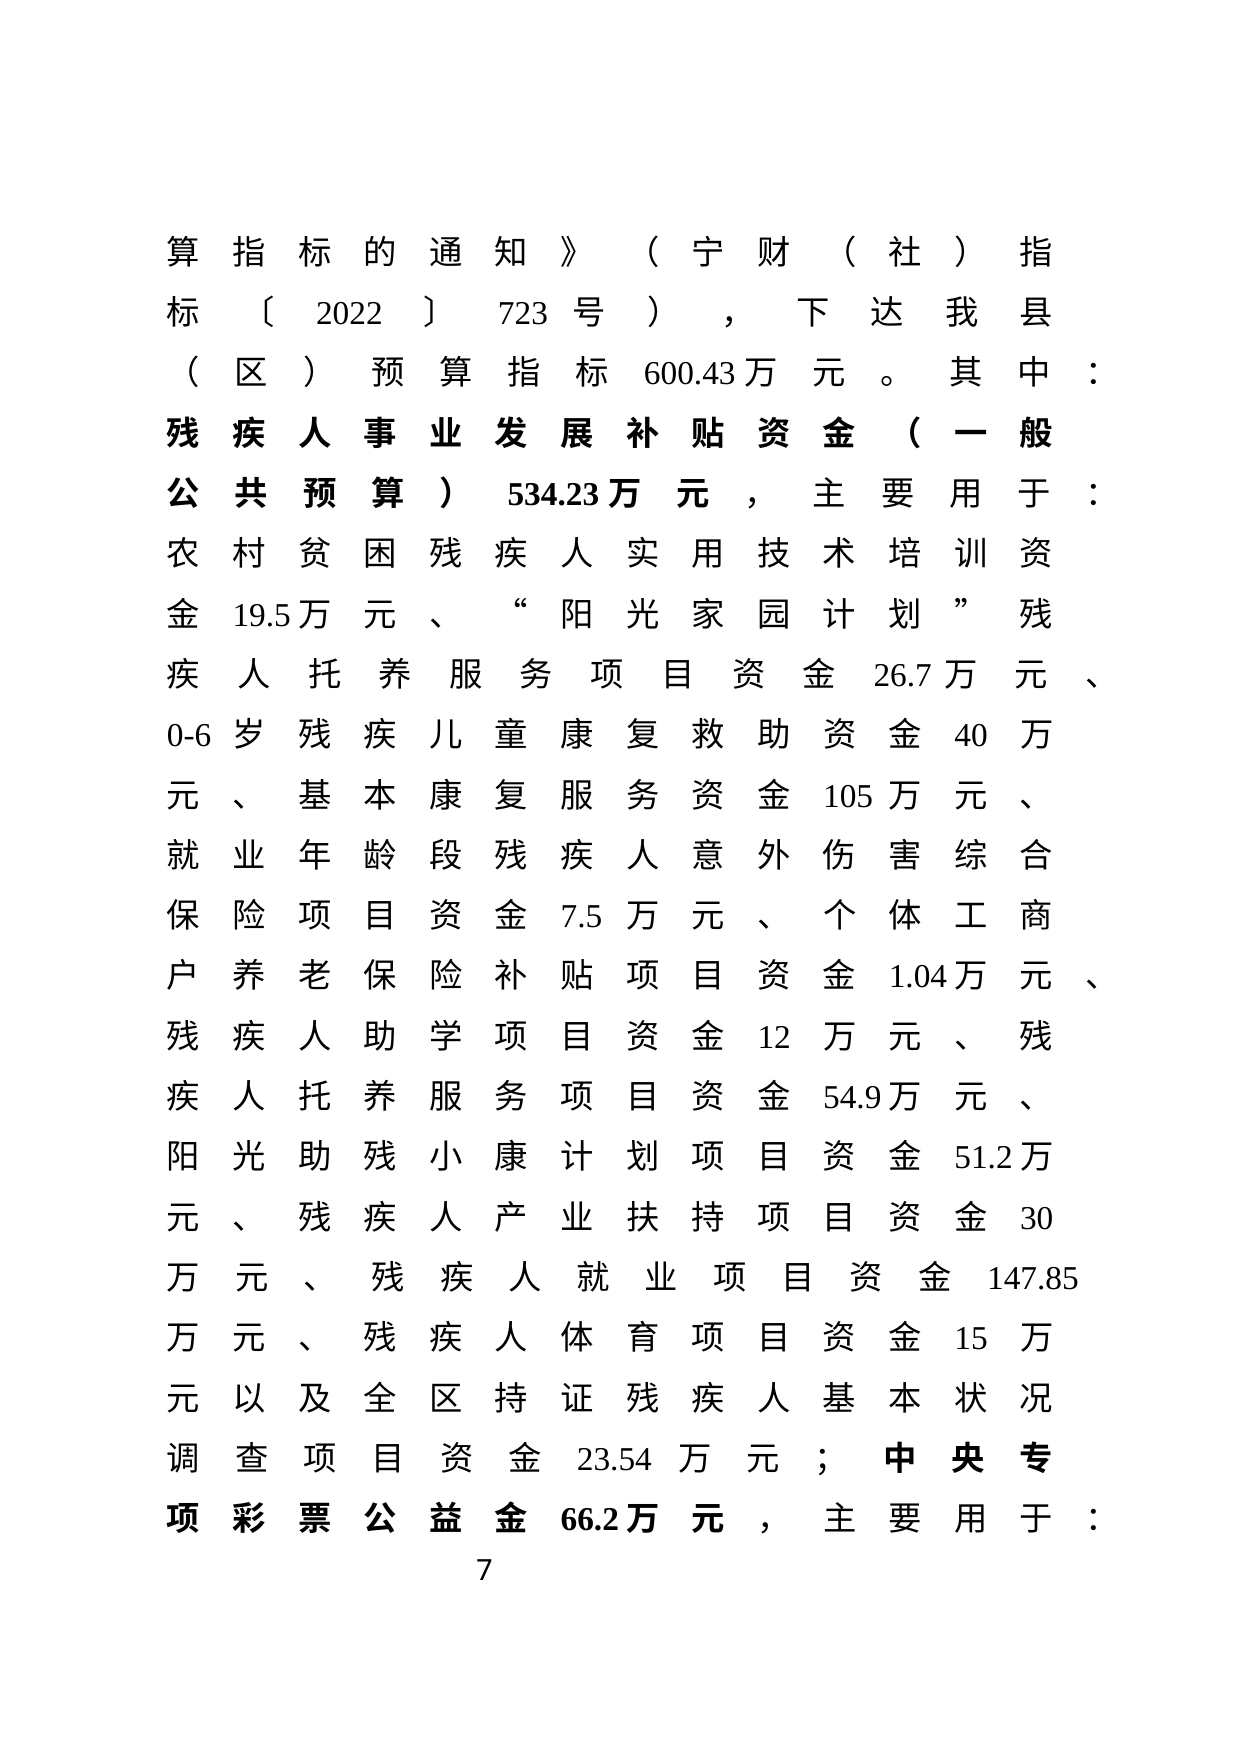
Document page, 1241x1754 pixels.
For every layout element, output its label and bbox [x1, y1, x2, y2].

text [167, 219, 1085, 1546]
